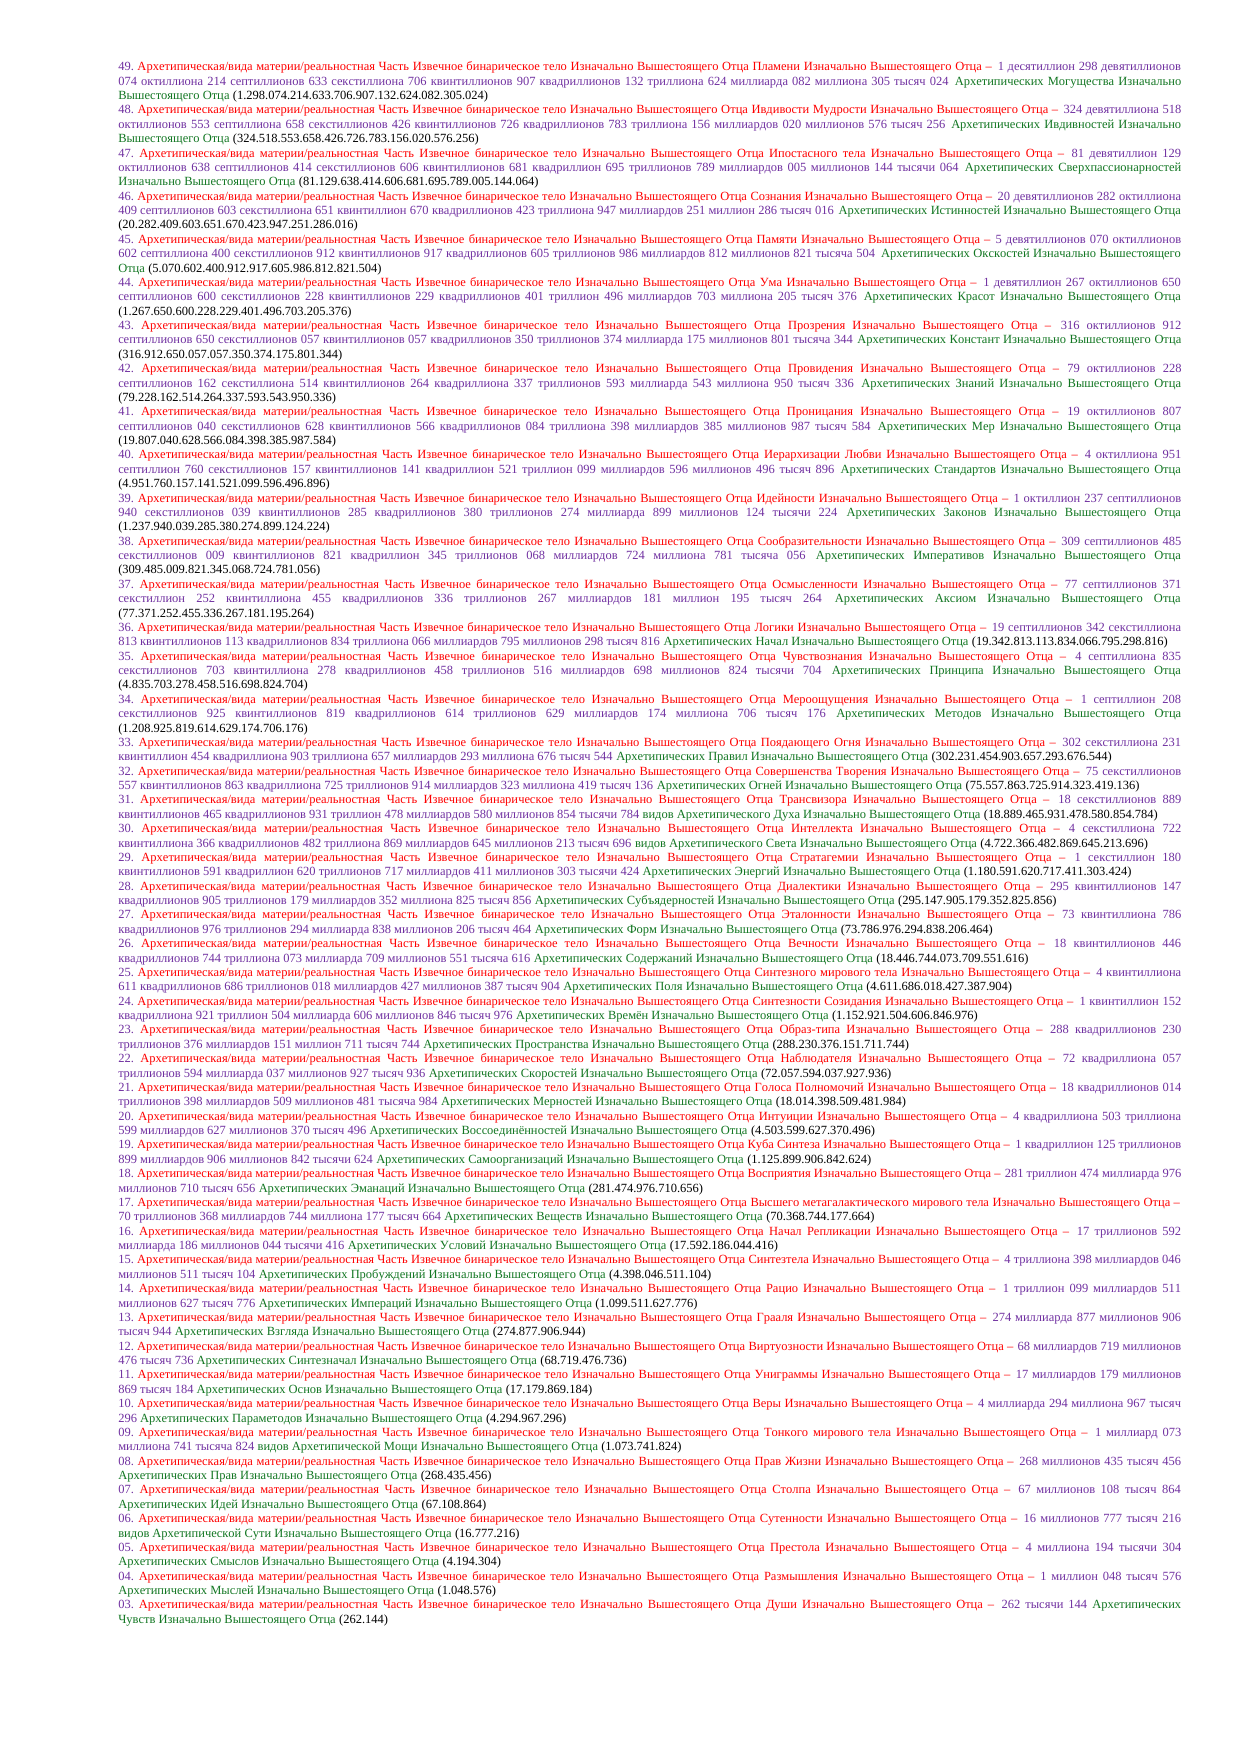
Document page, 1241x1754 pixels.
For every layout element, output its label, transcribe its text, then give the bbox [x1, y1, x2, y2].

text 12. Архетипическая/вида материи/реальностная Часть Извечное бинарическое тело Изначально Вышестоящего Отца Виртуозности Изначально Вышестоящего Отца – 68 миллиардов 719 миллионов 476 тысяч 736 Архетипических Синтезначал Изначально Вышестоящего Отца (68.719.476.736) [118, 1338, 1181, 1367]
text 49. Архетипическая/вида материи/реальностная Часть Извечное бинарическое тело Изначально Вышестоящего Отца Пламени Изначально Вышестоящего Отца – 1 десятиллион 298 девятиллионов 074 октиллиона 214 септиллионов 633 секстиллиона 706 квинтиллионов 907 квадриллионов 132 триллиона 624 миллиарда 082 миллиона 305 тысяч 024 Архетипических Могущества Изначально Вышестоящего Отца (1.298.074.214.633.706.907.132.624.082.305.024) [118, 59, 1181, 102]
text 21. Архетипическая/вида материи/реальностная Часть Извечное бинарическое тело Изначально Вышестоящего Отца Голоса Полномочий Изначально Вышестоящего Отца – 18 квадриллионов 014 триллионов 398 миллиардов 509 миллионов 481 тысяча 984 Архетипических Мерностей Изначально Вышестоящего Отца (18.014.398.509.481.984) [118, 1080, 1181, 1108]
text 32. Архетипическая/вида материи/реальностная Часть Извечное бинарическое тело Изначально Вышестоящего Отца Совершенства Творения Изначально Вышестоящего Отца – 75 секстиллионов 557 квинтиллионов 863 квадриллиона 725 триллионов 914 миллиардов 323 миллиона 419 тысяч 136 Архетипических Огней Изначально Вышестоящего Отца (75.557.863.725.914.323.419.136) [118, 763, 1181, 792]
text 42. Архетипическая/вида материи/реальностная Часть Извечное бинарическое тело Изначально Вышестоящего Отца Провидения Изначально Вышестоящего Отца – 79 октиллионов 228 септиллионов 162 секстиллиона 514 квинтиллионов 264 квадриллиона 337 триллионов 593 миллиарда 543 миллиона 950 тысяч 336 Архетипических Знаний Изначально Вышестоящего Отца (79.228.162.514.264.337.593.543.950.336) [118, 361, 1181, 404]
text 35. Архетипическая/вида материи/реальностная Часть Извечное бинарическое тело Изначально Вышестоящего Отца Чувствознания Изначально Вышестоящего Отца – 4 септиллиона 835 секстиллионов 703 квинтиллиона 278 квадриллионов 458 триллионов 516 миллиардов 698 миллионов 824 тысячи 704 Архетипических Принципа Изначально Вышестоящего Отца (4.835.703.278.458.516.698.824.704) [118, 648, 1181, 692]
text 23. Архетипическая/вида материи/реальностная Часть Извечное бинарическое тело Изначально Вышестоящего Отца Образ-типа Изначально Вышестоящего Отца – 288 квадриллионов 230 триллионов 376 миллиардов 151 миллион 711 тысяч 744 Архетипических Пространства Изначально Вышестоящего Отца (288.230.376.151.711.744) [118, 1022, 1181, 1051]
text 26. Архетипическая/вида материи/реальностная Часть Извечное бинарическое тело Изначально Вышестоящего Отца Вечности Изначально Вышестоящего Отца – 18 квинтиллионов 446 квадриллионов 744 триллиона 073 миллиарда 709 миллионов 551 тысяча 616 Архетипических Содержаний Изначально Вышестоящего Отца (18.446.744.073.709.551.616) [118, 936, 1181, 965]
text 19. Архетипическая/вида материи/реальностная Часть Извечное бинарическое тело Изначально Вышестоящего Отца Куба Синтеза Изначально Вышестоящего Отца – 1 квадриллион 125 триллионов 899 миллиардов 906 миллионов 842 тысячи 624 Архетипических Самоорганизаций Изначально Вышестоящего Отца (1.125.899.906.842.624) [118, 1137, 1181, 1166]
text 03. Архетипическая/вида материи/реальностная Часть Извечное бинарическое тело Изначально Вышестоящего Отца Души Изначально Вышестоящего Отца – 262 тысячи 144 Архетипических Чувств Изначально Вышестоящего Отца (262.144) [118, 1597, 1181, 1626]
text 08. Архетипическая/вида материи/реальностная Часть Извечное бинарическое тело Изначально Вышестоящего Отца Прав Жизни Изначально Вышестоящего Отца – 268 миллионов 435 тысяч 456 Архетипических Прав Изначально Вышестоящего Отца (268.435.456) [118, 1453, 1181, 1482]
text 38. Архетипическая/вида материи/реальностная Часть Извечное бинарическое тело Изначально Вышестоящего Отца Сообразительности Изначально Вышестоящего Отца – 309 септиллионов 485 секстиллионов 009 квинтиллионов 821 квадриллион 345 триллионов 068 миллиардов 724 миллиона 781 тысяча 056 Архетипических Императивов Изначально Вышестоящего Отца (309.485.009.821.345.068.724.781.056) [118, 533, 1181, 577]
text 10. Архетипическая/вида материи/реальностная Часть Извечное бинарическое тело Изначально Вышестоящего Отца Веры Изначально Вышестоящего Отца – 4 миллиарда 294 миллиона 967 тысяч 296 Архетипических Параметодов Изначально Вышестоящего Отца (4.294.967.296) [118, 1396, 1181, 1425]
text 30. Архетипическая/вида материи/реальностная Часть Извечное бинарическое тело Изначально Вышестоящего Отца Интеллекта Изначально Вышестоящего Отца – 4 секстиллиона 722 квинтиллиона 366 квадриллионов 482 триллиона 869 миллиардов 645 миллионов 213 тысяч 696 видов Архетипического Света Изначально Вышестоящего Отца (4.722.366.482.869.645.213.696) [118, 821, 1181, 850]
text 48. Архетипическая/вида материи/реальностная Часть Извечное бинарическое тело Изначально Вышестоящего Отца Ивдивости Мудрости Изначально Вышестоящего Отца – 324 девятиллиона 518 октиллионов 553 септиллиона 658 секстиллионов 426 квинтиллионов 726 квадриллионов 783 триллиона 156 миллиардов 020 миллионов 576 тысяч 256 Архетипических Ивдивностей Изначально Вышестоящего Отца (324.518.553.658.426.726.783.156.020.576.256) [118, 102, 1181, 145]
text 14. Архетипическая/вида материи/реальностная Часть Извечное бинарическое тело Изначально Вышестоящего Отца Рацио Изначально Вышестоящего Отца – 1 триллион 099 миллиардов 511 миллионов 627 тысяч 776 Архетипических Импераций Изначально Вышестоящего Отца (1.099.511.627.776) [118, 1281, 1181, 1310]
text 22. Архетипическая/вида материи/реальностная Часть Извечное бинарическое тело Изначально Вышестоящего Отца Наблюдателя Изначально Вышестоящего Отца – 72 квадриллиона 057 триллионов 594 миллиарда 037 миллионов 927 тысяч 936 Архетипических Скоростей Изначально Вышестоящего Отца (72.057.594.037.927.936) [118, 1051, 1181, 1080]
text 43. Архетипическая/вида материи/реальностная Часть Извечное бинарическое тело Изначально Вышестоящего Отца Прозрения Изначально Вышестоящего Отца – 316 октиллионов 912 септиллионов 650 секстиллионов 057 квинтиллионов 057 квадриллионов 350 триллионов 374 миллиарда 175 миллионов 801 тысяча 344 Архетипических Констант Изначально Вышестоящего Отца (316.912.650.057.057.350.374.175.801.344) [118, 318, 1181, 361]
text 11. Архетипическая/вида материи/реальностная Часть Извечное бинарическое тело Изначально Вышестоящего Отца Униграммы Изначально Вышестоящего Отца – 17 миллиардов 179 миллионов 869 тысяч 184 Архетипических Основ Изначально Вышестоящего Отца (17.179.869.184) [118, 1367, 1181, 1396]
text 15. Архетипическая/вида материи/реальностная Часть Извечное бинарическое тело Изначально Вышестоящего Отца Синтезтела Изначально Вышестоящего Отца – 4 триллиона 398 миллиардов 046 миллионов 511 тысяч 104 Архетипических Пробуждений Изначально Вышестоящего Отца (4.398.046.511.104) [118, 1252, 1181, 1281]
text 24. Архетипическая/вида материи/реальностная Часть Извечное бинарическое тело Изначально Вышестоящего Отца Синтезности Созидания Изначально Вышестоящего Отца – 1 квинтиллион 152 квадриллиона 921 триллион 504 миллиарда 606 миллионов 846 тысяч 976 Архетипических Времён Изначально Вышестоящего Отца (1.152.921.504.606.846.976) [118, 993, 1181, 1022]
text 41. Архетипическая/вида материи/реальностная Часть Извечное бинарическое тело Изначально Вышестоящего Отца Проницания Изначально Вышестоящего Отца – 19 октиллионов 807 септиллионов 040 секстиллионов 628 квинтиллионов 566 квадриллионов 084 триллиона 398 миллиардов 385 миллионов 987 тысяч 584 Архетипических Мер Изначально Вышестоящего Отца (19.807.040.628.566.084.398.385.987.584) [118, 404, 1181, 447]
text 44. Архетипическая/вида материи/реальностная Часть Извечное бинарическое тело Изначально Вышестоящего Отца Ума Изначально Вышестоящего Отца – 1 девятиллион 267 октиллионов 650 септиллионов 600 секстиллионов 228 квинтиллионов 229 квадриллионов 401 триллион 496 миллиардов 703 миллиона 205 тысяч 376 Архетипических Красот Изначально Вышестоящего Отца (1.267.650.600.228.229.401.496.703.205.376) [118, 275, 1181, 318]
text 25. Архетипическая/вида материи/реальностная Часть Извечное бинарическое тело Изначально Вышестоящего Отца Синтезного мирового тела Изначально Вышестоящего Отца – 4 квинтиллиона 611 квадриллионов 686 триллионов 018 миллиардов 427 миллионов 387 тысяч 904 Архетипических Поля Изначально Вышестоящего Отца (4.611.686.018.427.387.904) [118, 965, 1181, 993]
text 07. Архетипическая/вида материи/реальностная Часть Извечное бинарическое тело Изначально Вышестоящего Отца Столпа Изначально Вышестоящего Отца – 67 миллионов 108 тысяч 864 Архетипических Идей Изначально Вышестоящего Отца (67.108.864) [118, 1482, 1181, 1511]
text 16. Архетипическая/вида материи/реальностная Часть Извечное бинарическое тело Изначально Вышестоящего Отца Начал Репликации Изначально Вышестоящего Отца – 17 триллионов 592 миллиарда 186 миллионов 044 тысячи 416 Архетипических Условий Изначально Вышестоящего Отца (17.592.186.044.416) [118, 1223, 1181, 1252]
text 36. Архетипическая/вида материи/реальностная Часть Извечное бинарическое тело Изначально Вышестоящего Отца Логики Изначально Вышестоящего Отца – 19 септиллионов 342 секстиллиона 813 квинтиллионов 113 квадриллионов 834 триллиона 066 миллиардов 795 миллионов 298 тысяч 816 Архетипических Начал Изначально Вышестоящего Отца (19.342.813.113.834.066.795.298.816) [118, 620, 1181, 648]
text 28. Архетипическая/вида материи/реальностная Часть Извечное бинарическое тело Изначально Вышестоящего Отца Диалектики Изначально Вышестоящего Отца – 295 квинтиллионов 147 квадриллионов 905 триллионов 179 миллиардов 352 миллиона 825 тысяч 856 Архетипических Субъядерностей Изначально Вышестоящего Отца (295.147.905.179.352.825.856) [118, 878, 1181, 907]
text 13. Архетипическая/вида материи/реальностная Часть Извечное бинарическое тело Изначально Вышестоящего Отца Грааля Изначально Вышестоящего Отца – 274 миллиарда 877 миллионов 906 тысяч 944 Архетипических Взгляда Изначально Вышестоящего Отца (274.877.906.944) [118, 1310, 1181, 1338]
text 27. Архетипическая/вида материи/реальностная Часть Извечное бинарическое тело Изначально Вышестоящего Отца Эталонности Изначально Вышестоящего Отца – 73 квинтиллиона 786 квадриллионов 976 триллионов 294 миллиарда 838 миллионов 206 тысяч 464 Архетипических Форм Изначально Вышестоящего Отца (73.786.976.294.838.206.464) [118, 907, 1181, 936]
text 31. Архетипическая/вида материи/реальностная Часть Извечное бинарическое тело Изначально Вышестоящего Отца Трансвизора Изначально Вышестоящего Отца – 18 секстиллионов 889 квинтиллионов 465 квадриллионов 931 триллион 478 миллиардов 580 миллионов 854 тысячи 784 видов Архетипического Духа Изначально Вышестоящего Отца (18.889.465.931.478.580.854.784) [118, 792, 1181, 821]
text 18. Архетипическая/вида материи/реальностная Часть Извечное бинарическое тело Изначально Вышестоящего Отца Восприятия Изначально Вышестоящего Отца – 281 триллион 474 миллиарда 976 миллионов 710 тысяч 656 Архетипических Эманаций Изначально Вышестоящего Отца (281.474.976.710.656) [118, 1166, 1181, 1195]
text 45. Архетипическая/вида материи/реальностная Часть Извечное бинарическое тело Изначально Вышестоящего Отца Памяти Изначально Вышестоящего Отца – 5 девятиллионов 070 октиллионов 602 септиллиона 400 секстиллионов 912 квинтиллионов 917 квадриллионов 605 триллионов 986 миллиардов 812 миллионов 821 тысяча 504 Архетипических Окскостей Изначально Вышестоящего Отца (5.070.602.400.912.917.605.986.812.821.504) [118, 232, 1181, 275]
text 39. Архетипическая/вида материи/реальностная Часть Извечное бинарическое тело Изначально Вышестоящего Отца Идейности Изначально Вышестоящего Отца – 1 октиллион 237 септиллионов 940 секстиллионов 039 квинтиллионов 285 квадриллионов 380 триллионов 274 миллиарда 899 миллионов 124 тысячи 224 Архетипических Законов Изначально Вышестоящего Отца (1.237.940.039.285.380.274.899.124.224) [118, 490, 1181, 533]
text 06. Архетипическая/вида материи/реальностная Часть Извечное бинарическое тело Изначально Вышестоящего Отца Сутенности Изначально Вышестоящего Отца – 16 миллионов 777 тысяч 216 видов Архетипической Сути Изначально Вышестоящего Отца (16.777.216) [118, 1511, 1181, 1540]
text 04. Архетипическая/вида материи/реальностная Часть Извечное бинарическое тело Изначально Вышестоящего Отца Размышления Изначально Вышестоящего Отца – 1 миллион 048 тысяч 576 Архетипических Мыслей Изначально Вышестоящего Отца (1.048.576) [118, 1568, 1181, 1597]
text 47. Архетипическая/вида материи/реальностная Часть Извечное бинарическое тело Изначально Вышестоящего Отца Ипостасного тела Изначально Вышестоящего Отца – 81 девятиллион 129 октиллионов 638 септиллионов 414 секстиллионов 606 квинтиллионов 681 квадриллион 695 триллионов 789 миллиардов 005 миллионов 144 тысячи 064 Архетипических Сверхпассионарностей Изначально Вышестоящего Отца (81.129.638.414.606.681.695.789.005.144.064) [118, 145, 1181, 188]
text 09. Архетипическая/вида материи/реальностная Часть Извечное бинарическое тело Изначально Вышестоящего Отца Тонкого мирового тела Изначально Вышестоящего Отца – 1 миллиард 073 миллиона 741 тысяча 824 видов Архетипической Мощи Изначально Вышестоящего Отца (1.073.741.824) [118, 1425, 1181, 1453]
text 46. Архетипическая/вида материи/реальностная Часть Извечное бинарическое тело Изначально Вышестоящего Отца Сознания Изначально Вышестоящего Отца – 20 девятиллионов 282 октиллиона 409 септиллионов 603 секстиллиона 651 квинтиллион 670 квадриллионов 423 триллиона 947 миллиардов 251 миллион 286 тысяч 016 Архетипических Истинностей Изначально Вышестоящего Отца (20.282.409.603.651.670.423.947.251.286.016) [118, 188, 1181, 232]
text 17. Архетипическая/вида материи/реальностная Часть Извечное бинарическое тело Изначально Вышестоящего Отца Высшего метагалактического мирового тела Изначально Вышестоящего Отца – 70 триллионов 368 миллиардов 744 миллиона 177 тысяч 664 Архетипических Веществ Изначально Вышестоящего Отца (70.368.744.177.664) [118, 1195, 1181, 1223]
text 37. Архетипическая/вида материи/реальностная Часть Извечное бинарическое тело Изначально Вышестоящего Отца Осмысленности Изначально Вышестоящего Отца – 77 септиллионов 371 секстиллион 252 квинтиллиона 455 квадриллионов 336 триллионов 267 миллиардов 181 миллион 195 тысяч 264 Архетипических Аксиом Изначально Вышестоящего Отца (77.371.252.455.336.267.181.195.264) [118, 577, 1181, 620]
text 34. Архетипическая/вида материи/реальностная Часть Извечное бинарическое тело Изначально Вышестоящего Отца Мероощущения Изначально Вышестоящего Отца – 1 септиллион 208 секстиллионов 925 квинтиллионов 819 квадриллионов 614 триллионов 629 миллиардов 174 миллиона 706 тысяч 176 Архетипических Методов Изначально Вышестоящего Отца (1.208.925.819.614.629.174.706.176) [118, 692, 1181, 735]
text 20. Архетипическая/вида материи/реальностная Часть Извечное бинарическое тело Изначально Вышестоящего Отца Интуиции Изначально Вышестоящего Отца – 4 квадриллиона 503 триллиона 599 миллиардов 627 миллионов 370 тысяч 496 Архетипических Воссоединённостей Изначально Вышестоящего Отца (4.503.599.627.370.496) [118, 1108, 1181, 1137]
text 40. Архетипическая/вида материи/реальностная Часть Извечное бинарическое тело Изначально Вышестоящего Отца Иерархизации Любви Изначально Вышестоящего Отца – 4 октиллиона 951 септиллион 760 секстиллионов 157 квинтиллионов 141 квадриллион 521 триллион 099 миллиардов 596 миллионов 496 тысяч 896 Архетипических Стандартов Изначально Вышестоящего Отца (4.951.760.157.141.521.099.596.496.896) [118, 447, 1181, 490]
text 29. Архетипическая/вида материи/реальностная Часть Извечное бинарическое тело Изначально Вышестоящего Отца Стратагемии Изначально Вышестоящего Отца – 1 секстиллион 180 квинтиллионов 591 квадриллион 620 триллионов 717 миллиардов 411 миллионов 303 тысячи 424 Архетипических Энергий Изначально Вышестоящего Отца (1.180.591.620.717.411.303.424) [118, 850, 1181, 878]
text 33. Архетипическая/вида материи/реальностная Часть Извечное бинарическое тело Изначально Вышестоящего Отца Поядающего Огня Изначально Вышестоящего Отца – 302 секстиллиона 231 квинтиллион 454 квадриллиона 903 триллиона 657 миллиардов 293 миллиона 676 тысяч 544 Архетипических Правил Изначально Вышестоящего Отца (302.231.454.903.657.293.676.544) [118, 735, 1181, 763]
text 05. Архетипическая/вида материи/реальностная Часть Извечное бинарическое тело Изначально Вышестоящего Отца Престола Изначально Вышестоящего Отца – 4 миллиона 194 тысячи 304 Архетипических Смыслов Изначально Вышестоящего Отца (4.194.304) [118, 1540, 1181, 1568]
